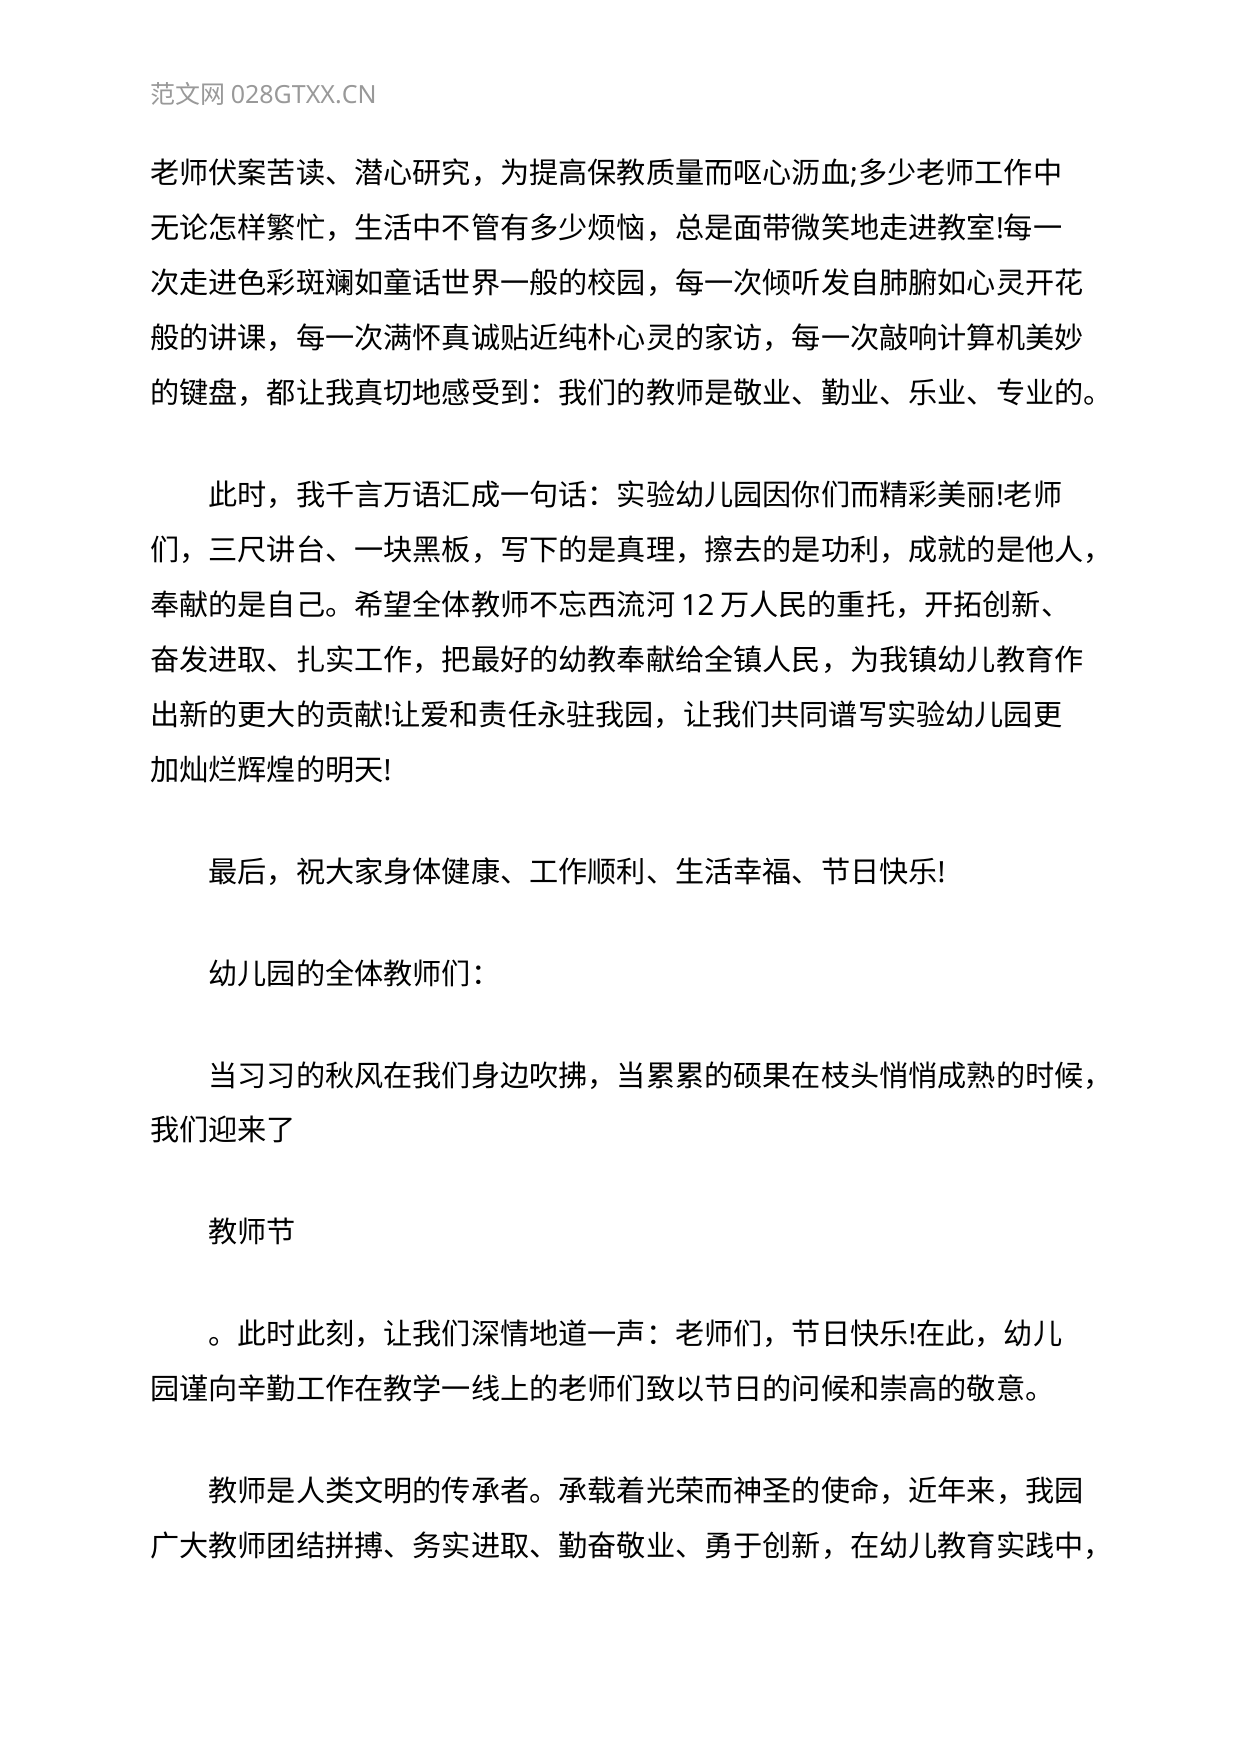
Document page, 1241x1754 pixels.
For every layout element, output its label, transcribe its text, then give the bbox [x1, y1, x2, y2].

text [150, 1467, 1090, 1564]
text 教师节 [150, 1209, 1090, 1251]
text 此时，我千言万语汇成一句话：实验幼儿园因你们而精彩美丽!老师们，三尺讲台、一块黑板，写下的是真理，擦去的是功利，成就的是他人，奉献的是自己。希望全体教师不忘西流河12万人民的重托，开拓创新、奋发进取、扎实工作，把最好的幼教奉献给全镇人民，为我镇幼儿教育作出新的更大的贡献!让爱和责任永驻我园，让我们共同谱写实验幼儿园更加灿烂辉煌的明天! [150, 472, 1090, 789]
text 当习习的秋风在我们身边吹拂，当累累的硕果在枝头悄悄成熟的时候，我们迎来了 [150, 1052, 1090, 1149]
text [150, 150, 1090, 412]
text 最后，祝大家身体健康、工作顺利、生活幸福、节日快乐! [150, 848, 1090, 891]
text 。此时此刻，让我们深情地道一声：老师们，节日快乐!在此，幼儿园谨向辛勤工作在教学一线上的老师们致以节日的问候和崇高的敬意。 [150, 1311, 1090, 1408]
text 幼儿园的全体教师们： [150, 950, 1090, 993]
